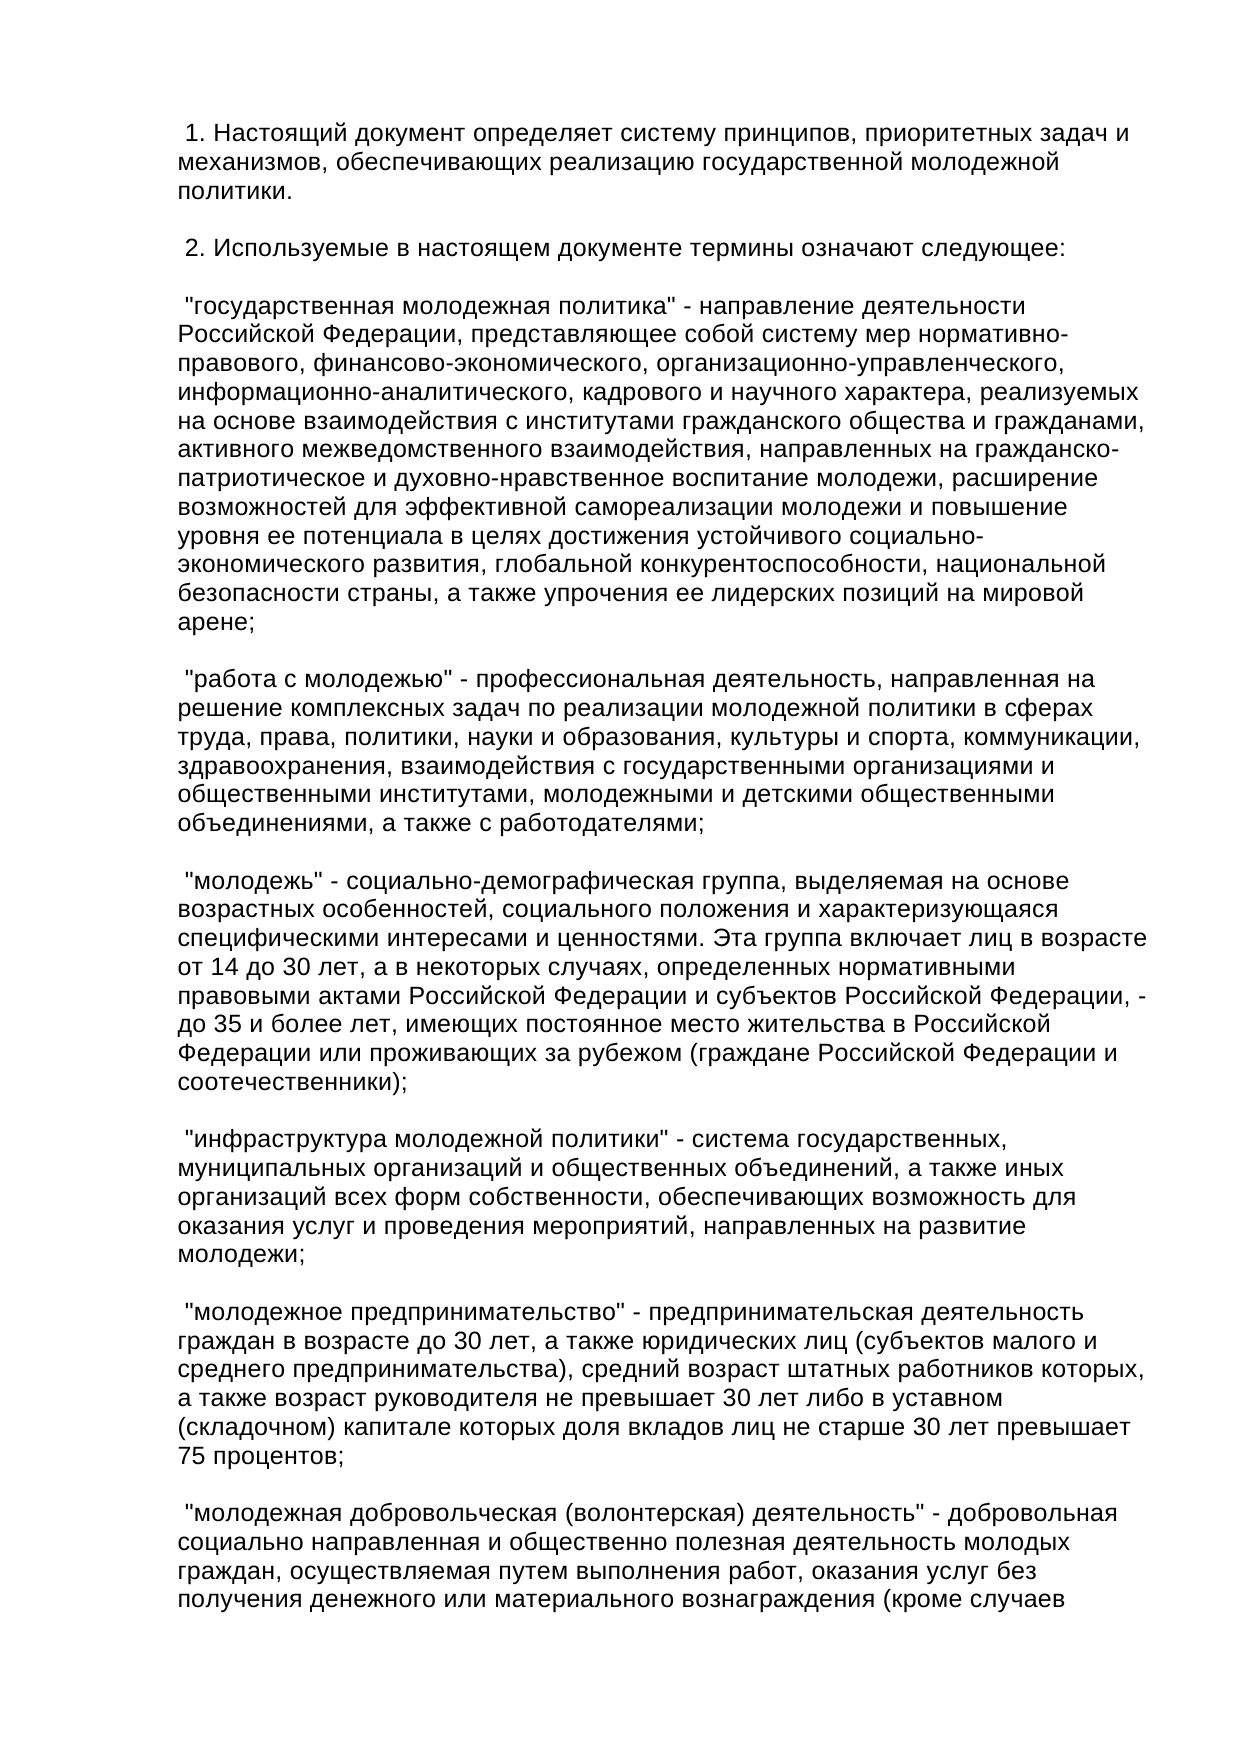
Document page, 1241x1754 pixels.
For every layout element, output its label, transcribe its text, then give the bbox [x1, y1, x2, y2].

text "работа с молодежью" - профессиональная деятельность, направленная на решение комплексных задач по реализации молодежной политики в сферах труда, права, политики, науки и образования, культуры и спорта, коммуникации, здравоохранения, взаимодействия с государственными организациями и общественными институтами, молодежными и детскими общественными объединениями, а также с работодателями; [177, 664, 1152, 837]
text "инфраструктура молодежной политики" - система государственных, муниципальных организаций и общественных объединений, а также иных организаций всех форм собственности, обеспечивающих возможность для оказания услуг и проведения мероприятий, направленных на развитие молодежи; [177, 1124, 1152, 1268]
text "молодежное предпринимательство" - предпринимательская деятельность граждан в возрасте до 30 лет, а также юридических лиц (субъектов малого и среднего предпринимательства), средний возраст штатных работников которых, а также возраст руководителя не превышает 30 лет либо в уставном (складочном) капитале которых доля вкладов лиц не старше 30 лет превышает 75 процентов; [177, 1297, 1152, 1469]
text "государственная молодежная политика" - направление деятельности Российской Федерации, представляющее собой систему мер нормативно-правового, финансово-экономического, организационно-управленческого, информационно-аналитического, кадрового и научного характера, реализуемых на основе взаимодействия с институтами гражданского общества и гражданами, активного межведомственного взаимодействия, направленных на гражданско-патриотическое и духовно-нравственное воспитание молодежи, расширение возможностей для эффективной самореализации молодежи и повышение уровня ее потенциала в целях достижения устойчивого социально-экономического развития, глобальной конкурентоспособности, национальной безопасности страны, а также упрочения ее лидерских позиций на мировой арене; [177, 291, 1152, 636]
text "молодежь" - социально-демографическая группа, выделяемая на основе возрастных особенностей, социального положения и характеризующаяся специфическими интересами и ценностями. Эта группа включает лиц в возрасте от 14 до 30 лет, а в некоторых случаях, определенных нормативными правовыми актами Российской Федерации и субъектов Российской Федерации, - до 35 и более лет, имеющих постоянное место жительства в Российской Федерации или проживающих за рубежом (граждане Российской Федерации и соотечественники); [177, 866, 1152, 1096]
text 2. Используемые в настоящем документе термины означают следующее: [177, 233, 1152, 262]
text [177, 1498, 1152, 1613]
text 1. Настоящий документ определяет систему принципов, приоритетных задач и механизмов, обеспечивающих реализацию государственной молодежной политики. [177, 118, 1152, 204]
